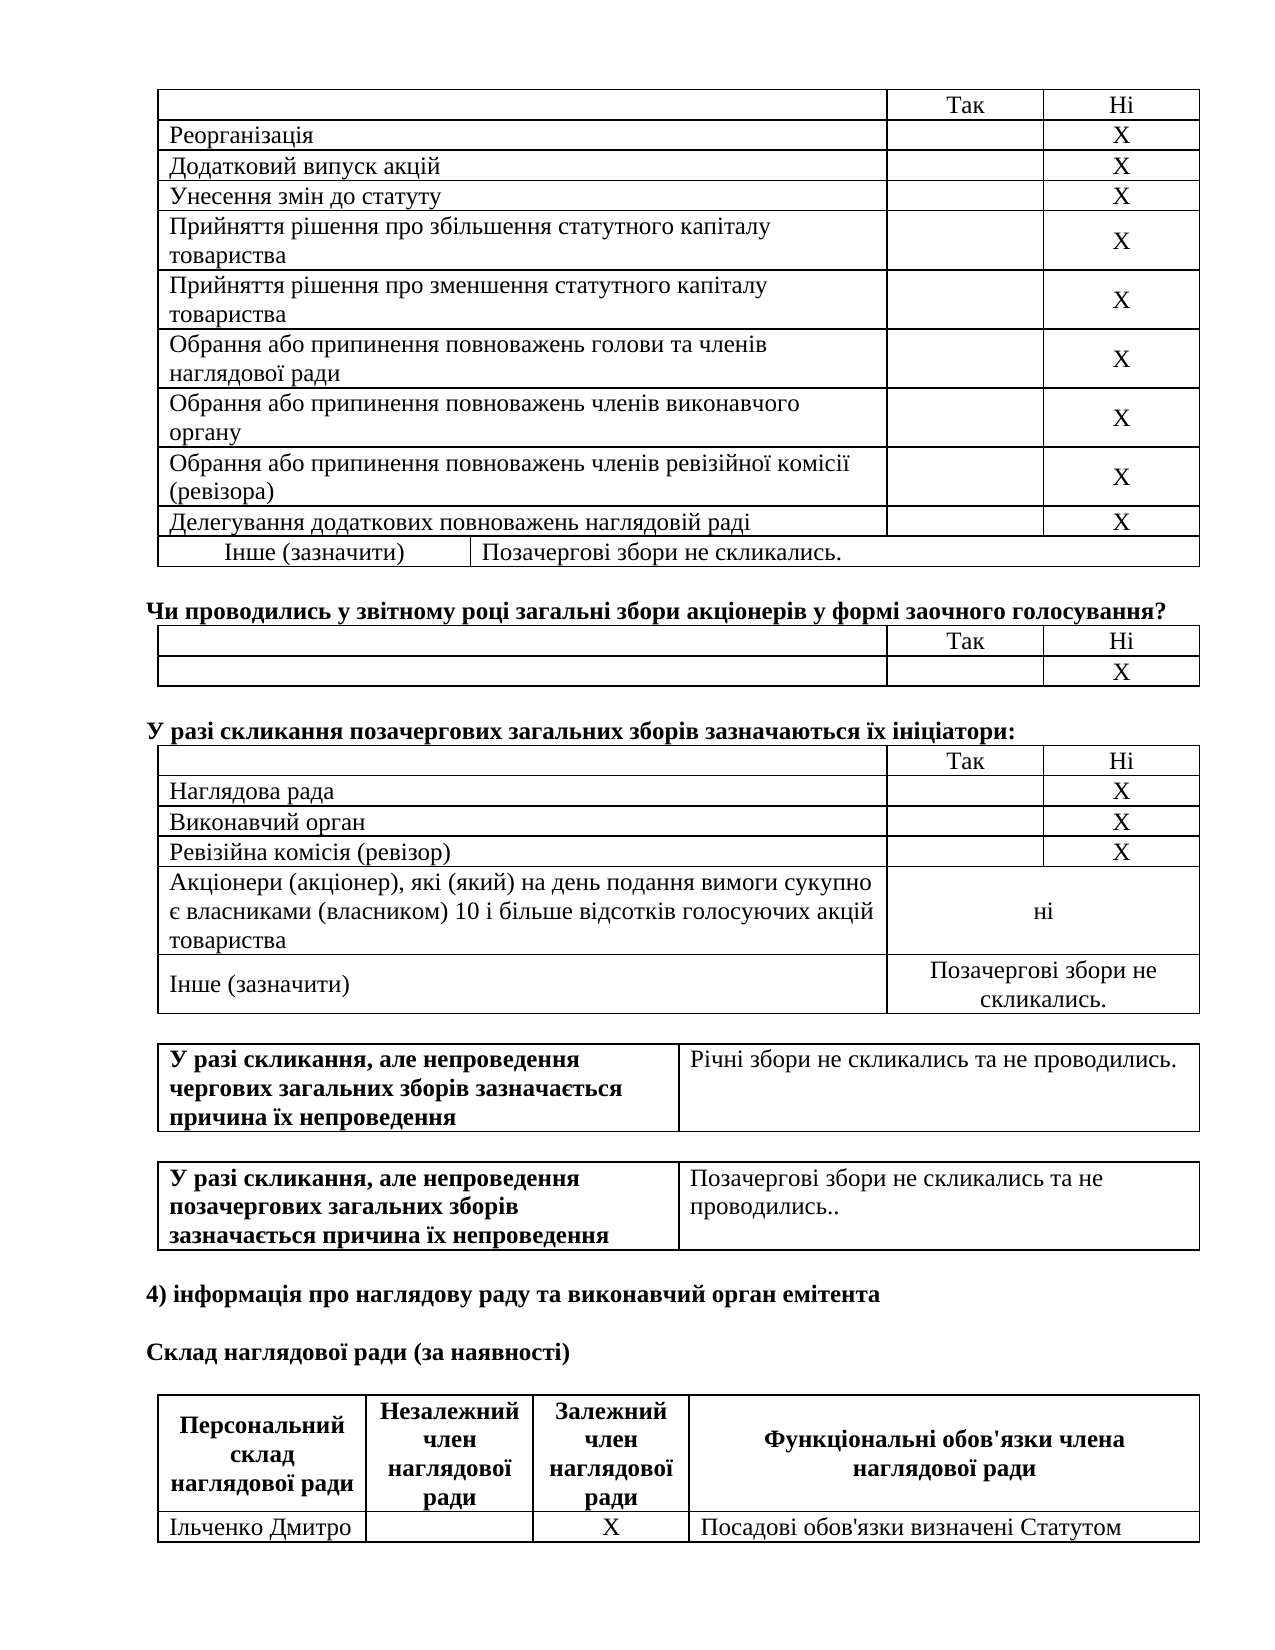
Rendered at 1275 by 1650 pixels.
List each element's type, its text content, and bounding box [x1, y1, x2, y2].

table_cell [888, 151, 1043, 179]
table_cell [888, 807, 1043, 835]
table_cell X [1044, 271, 1199, 328]
table_cell Обрання або припинення повноважень голови та членів наглядової ради [159, 330, 886, 387]
table_header Рiчнi збори не скликались та не проводились. [680, 1045, 1199, 1131]
table_cell Ревізійна комісія (ревізор) [159, 837, 886, 866]
text Чи проводились у звітному році загальні збори акціонерів у формі заочного голосування? [146, 596, 1186, 625]
table_cell X [1044, 181, 1199, 210]
table_header У разі скликання, але непроведення чергових загальних зборів зазначається причина їх непроведення [159, 1045, 678, 1131]
table_header Ні [1044, 90, 1199, 119]
table_cell Виконавчий орган [159, 807, 886, 835]
table_cell X [1044, 507, 1199, 535]
table_cell Унесення змін до статуту [159, 181, 886, 210]
table_header Функціональні обов'язки члена наглядової ради [690, 1396, 1199, 1511]
table_header Незалежний член наглядової ради [367, 1396, 532, 1511]
table_header [159, 626, 886, 655]
table_cell Обрання або припинення повноважень членів виконавчого органу [159, 389, 886, 446]
table_cell [159, 657, 886, 685]
table_header Ні [1044, 626, 1199, 655]
table_cell [888, 389, 1043, 446]
table_cell X [1044, 121, 1199, 149]
table_cell Наглядова рада [159, 776, 886, 805]
table_cell X [1044, 837, 1199, 866]
table_cell [888, 657, 1043, 685]
table_cell Додатковий випуск акцій [159, 151, 886, 179]
table_cell [367, 1512, 532, 1541]
table_header У разі скликання, але непроведення позачергових загальних зборів зазначається причина їх непроведення [159, 1163, 678, 1249]
table_cell X [1044, 389, 1199, 446]
table_cell X [1044, 657, 1199, 685]
table_cell [888, 837, 1043, 866]
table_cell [690, 1512, 1199, 1541]
table_header Так [888, 626, 1043, 655]
table_cell X [1044, 151, 1199, 179]
table_cell [888, 330, 1043, 387]
table_cell X [1044, 211, 1199, 269]
table_cell X [1044, 807, 1199, 835]
table_cell Інше (зазначити) [159, 955, 886, 1013]
table_cell [888, 121, 1043, 149]
table_cell Обрання або припинення повноважень членів ревізійної комісії (ревізора) [159, 448, 886, 505]
text У разі скликання позачергових загальних зборів зазначаються їх ініціатори: [146, 716, 1186, 744]
table_cell [888, 448, 1043, 505]
table_cell Інше (зазначити) [159, 537, 470, 566]
table_cell нi [888, 867, 1199, 953]
table_cell [888, 271, 1043, 328]
table_header Так [888, 746, 1043, 775]
table_header [159, 90, 886, 119]
table_cell [888, 507, 1043, 535]
table_cell [888, 211, 1043, 269]
table_header Позачерговi збори не скликались та не проводились.. [680, 1163, 1199, 1249]
table_cell Делегування додаткових повноважень наглядовій раді [159, 507, 886, 535]
text 4) інформація про наглядову раду та виконавчий орган емітента [146, 1279, 1186, 1308]
table_cell [888, 776, 1043, 805]
table_header Так [888, 90, 1043, 119]
table_header [159, 746, 886, 775]
table_cell X [1044, 776, 1199, 805]
table_cell [888, 181, 1043, 210]
table_cell Позачерговi збори не скликались. [471, 537, 1199, 566]
table_cell Позачерговi збори не скликались. [888, 955, 1199, 1013]
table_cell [159, 1512, 365, 1541]
table_cell Реорганізація [159, 121, 886, 149]
table_header Залежний член наглядової ради [534, 1396, 688, 1511]
table_cell X [1044, 448, 1199, 505]
table_cell X [1044, 330, 1199, 387]
table_header Ні [1044, 746, 1199, 775]
table_cell X [534, 1512, 688, 1541]
table_cell Прийняття рішення про збільшення статутного капіталу товариства [159, 211, 886, 269]
table_header Персональний склад наглядової ради [159, 1396, 365, 1511]
text Склад наглядової ради (за наявності) [146, 1337, 1186, 1365]
table_cell Прийняття рішення про зменшення статутного капіталу товариства [159, 271, 886, 328]
table_cell Акціонери (акціонер), які (який) на день подання вимоги сукупно є власниками (власником) 10 і більше відсотків голосуючих акцій товариства [159, 867, 886, 953]
